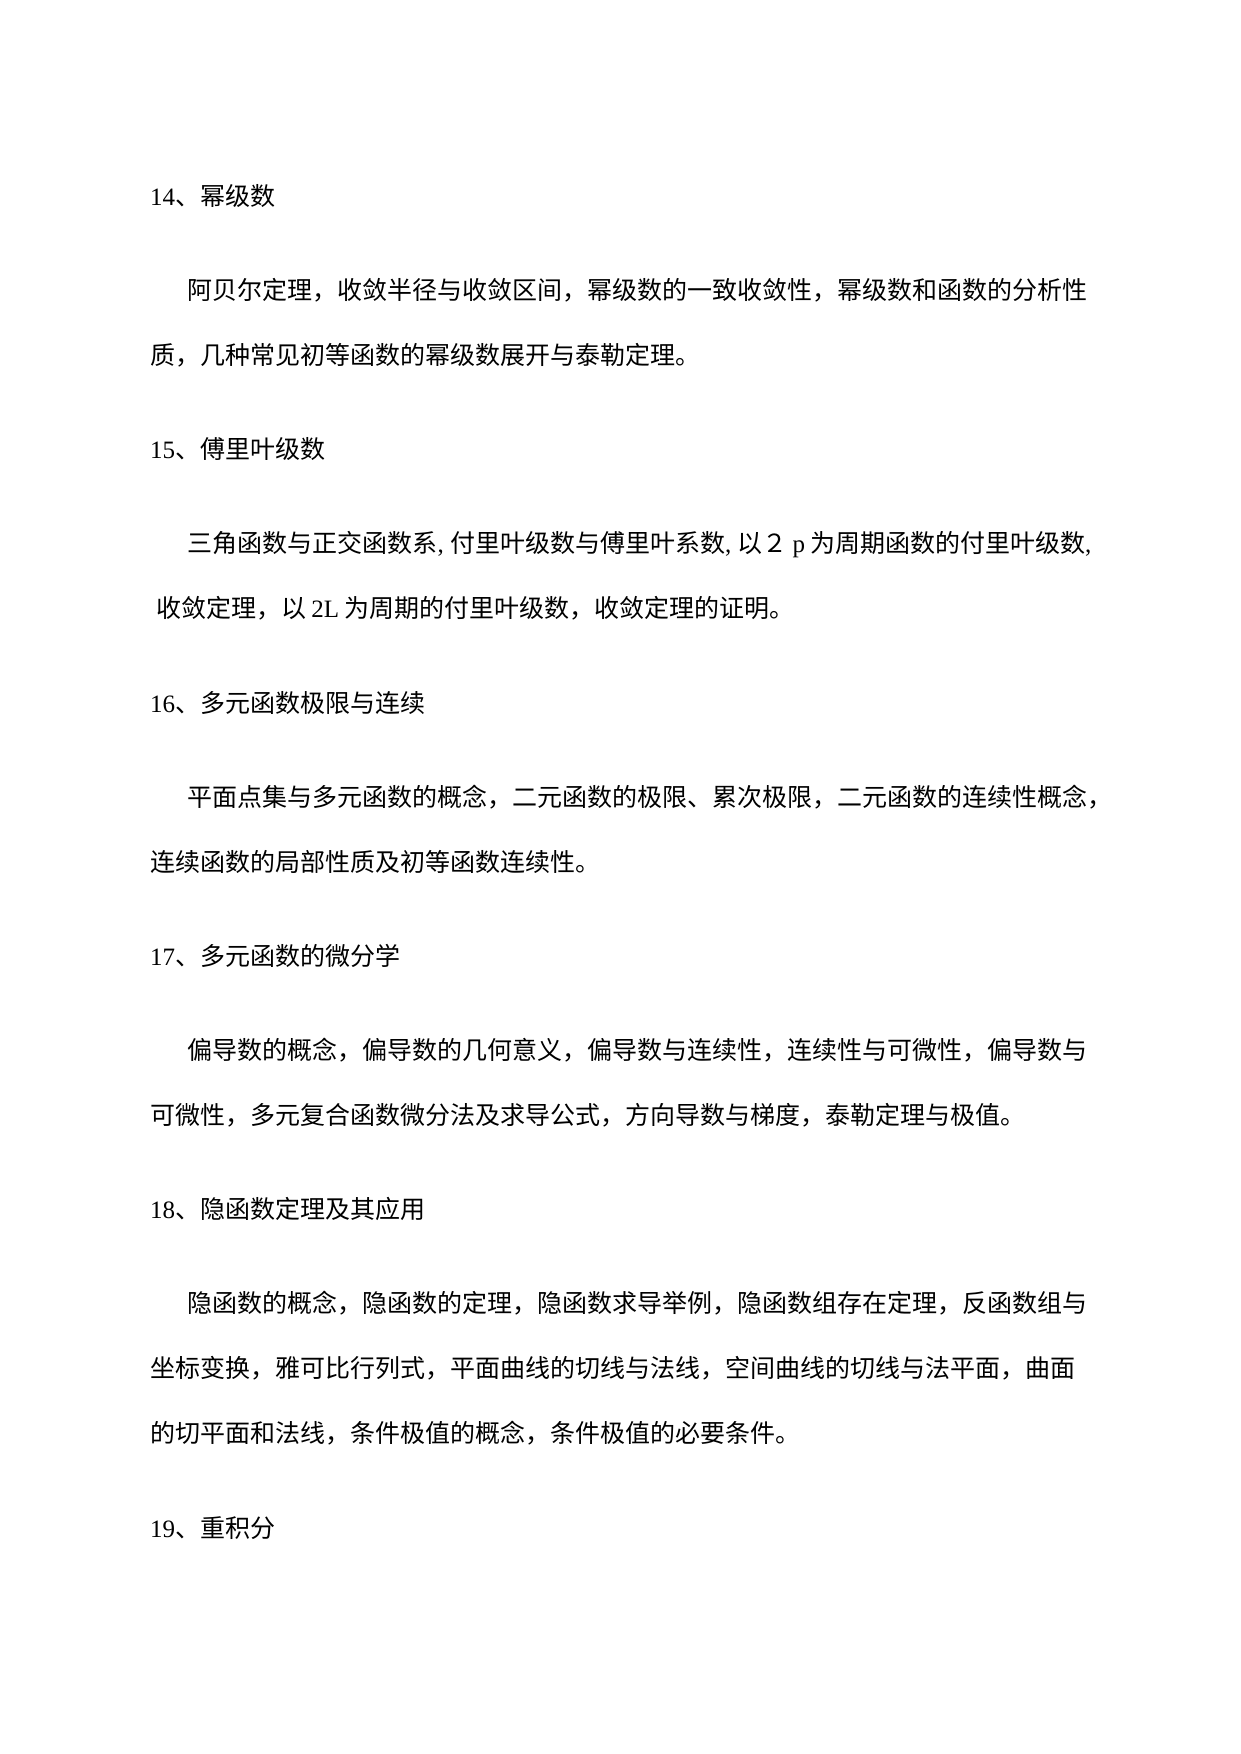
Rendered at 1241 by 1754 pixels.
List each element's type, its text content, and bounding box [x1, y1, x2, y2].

text 三角函数与正交函数系, 付里叶级数与傅里叶系数, 以２p为周期函数的付里叶级数, 收敛定理，以2L为周期的付里叶级数，收敛定理的证明。 [150, 509, 1090, 639]
text 隐函数的概念，隐函数的定理，隐函数求导举例，隐函数组存在定理，反函数组与坐标变换，雅可比行列式，平面曲线的切线与法线，空间曲线的切线与法平面，曲面的切平面和法线，条件极值的概念，条件极值的必要条件。 [150, 1269, 1090, 1464]
text 阿贝尔定理，收敛半径与收敛区间，幂级数的一致收敛性，幂级数和函数的分析性质，几种常见初等函数的幂级数展开与泰勒定理。 [150, 256, 1090, 386]
text 15、傅里叶级数 [150, 415, 1090, 480]
text 18、隐函数定理及其应用 [150, 1175, 1090, 1240]
text 19、重积分 [150, 1494, 1090, 1559]
text 平面点集与多元函数的概念，二元函数的极限、累次极限，二元函数的连续性概念，连续函数的局部性质及初等函数连续性。 [150, 763, 1090, 893]
text 16、多元函数极限与连续 [150, 669, 1090, 734]
text 17、多元函数的微分学 [150, 922, 1090, 987]
text 14、幂级数 [150, 162, 1090, 227]
text 偏导数的概念，偏导数的几何意义，偏导数与连续性，连续性与可微性，偏导数与可微性，多元复合函数微分法及求导公式，方向导数与梯度，泰勒定理与极值。 [150, 1016, 1090, 1146]
